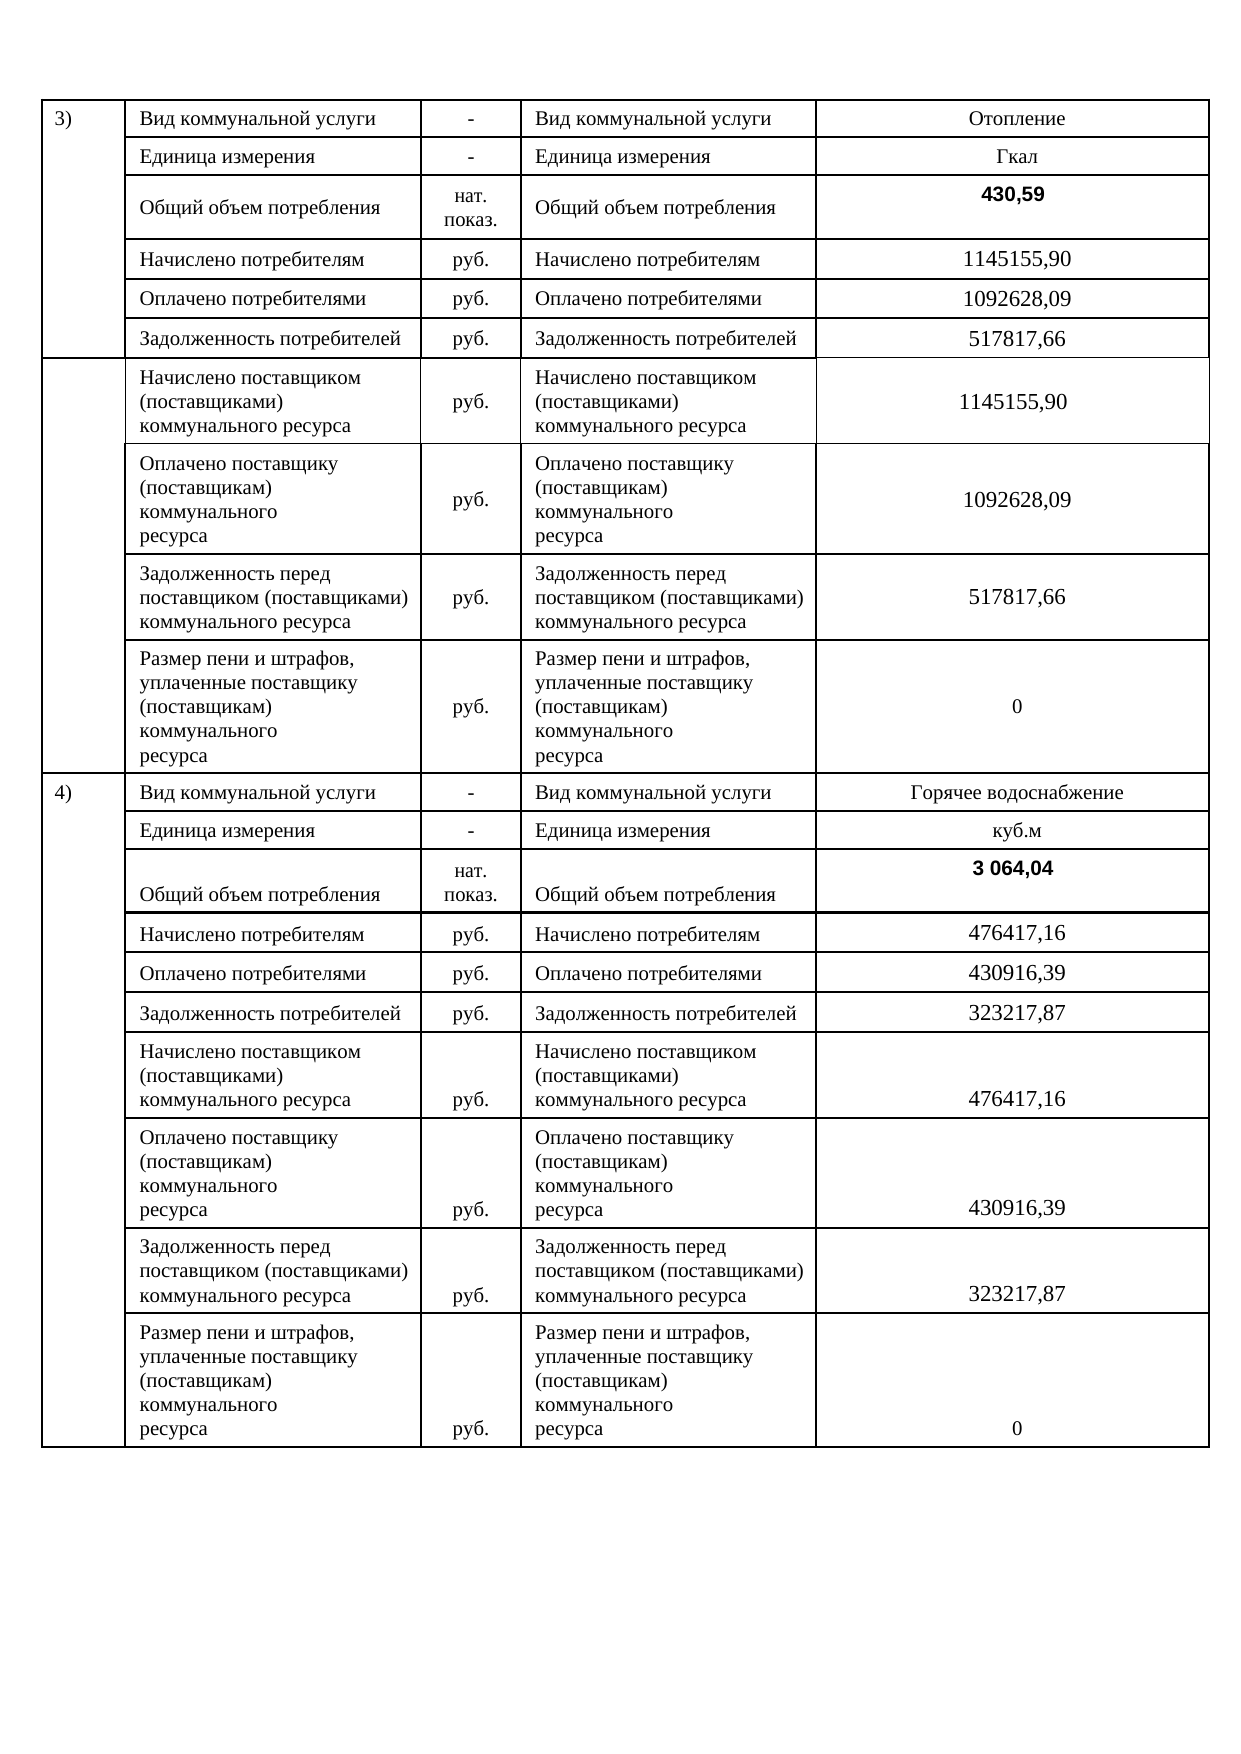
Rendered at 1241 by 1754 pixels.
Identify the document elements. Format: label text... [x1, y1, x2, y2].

table_cell Задолженность потребителей [522, 993, 815, 1031]
table_cell Гкал [817, 138, 1208, 174]
table_cell Общий объем потребления [126, 850, 420, 911]
table_cell - [422, 774, 520, 810]
table_cell 1145155,90 [817, 240, 1208, 277]
table_cell куб.м [817, 812, 1208, 847]
table_cell Единица измерения [126, 138, 420, 174]
table_cell Начислено потребителям [126, 240, 420, 277]
table_cell руб. [422, 444, 520, 553]
table_cell 0 [817, 1314, 1208, 1446]
table_cell 517817,66 [817, 555, 1208, 638]
table_cell Оплачено поставщику (поставщикам) коммунального ресурса [126, 444, 420, 553]
table_cell руб. [422, 240, 520, 277]
table_cell Единица измерения [522, 138, 815, 174]
table_cell Задолженность потребителей [126, 319, 420, 357]
table_cell 1092628,09 [817, 444, 1208, 553]
table_cell Оплачено потребителями [522, 280, 815, 317]
table_cell Размер пени и штрафов, уплаченные поставщику (поставщикам) коммунального ресурса [126, 1314, 420, 1446]
table_cell [43, 359, 125, 772]
table_cell Начислено потребителям [126, 914, 420, 951]
table_cell Вид коммунальной услуги [522, 774, 815, 810]
table_header - [422, 101, 520, 136]
table_cell 3 064,04 [817, 850, 1208, 911]
table_cell Начислено поставщиком (поставщиками) коммунального ресурса [126, 1033, 420, 1117]
table_cell руб. [422, 280, 520, 317]
table_cell Задолженность перед поставщиком (поставщиками) коммунального ресурса [522, 1229, 815, 1312]
table_cell 430916,39 [817, 1119, 1208, 1227]
table_cell Начислено потребителям [522, 914, 815, 951]
table_cell Начислено потребителям [522, 240, 815, 277]
table_cell нат. показ. [422, 176, 520, 237]
table_cell руб. [422, 1119, 520, 1227]
table_cell руб. [422, 1033, 520, 1117]
table_cell 323217,87 [817, 1229, 1208, 1312]
table_cell Единица измерения [522, 812, 815, 847]
table_cell 430,59 [817, 176, 1208, 237]
table_cell Оплачено потребителями [522, 953, 815, 991]
table_cell руб. [421, 359, 520, 443]
table_cell руб. [422, 993, 520, 1031]
table_cell Оплачено поставщику (поставщикам) коммунального ресурса [522, 444, 815, 553]
table_cell 476417,16 [817, 1033, 1208, 1117]
table_cell Оплачено поставщику (поставщикам) коммунального ресурса [522, 1119, 815, 1227]
table_cell руб. [422, 555, 520, 638]
table_cell 0 [817, 641, 1208, 772]
table_cell Оплачено потребителями [126, 953, 420, 991]
table_cell Задолженность перед поставщиком (поставщиками) коммунального ресурса [126, 1229, 420, 1312]
table_cell Задолженность потребителей [126, 993, 420, 1031]
table_header Вид коммунальной услуги [126, 101, 420, 136]
table_cell Размер пени и штрафов, уплаченные поставщику (поставщикам) коммунального ресурса [522, 1314, 815, 1446]
table_cell Общий объем потребления [126, 176, 420, 237]
table_cell руб. [422, 953, 520, 991]
table_cell 517817,66 [817, 319, 1208, 357]
table_cell руб. [422, 914, 520, 951]
table_cell Размер пени и штрафов, уплаченные поставщику (поставщикам) коммунального ресурса [522, 641, 815, 772]
table_cell Начислено поставщиком (поставщиками) коммунального ресурса [521, 359, 816, 443]
table_header 3) [43, 101, 124, 357]
table_cell Начислено поставщиком (поставщиками) коммунального ресурса [522, 1033, 815, 1117]
table_cell 1092628,09 [817, 280, 1208, 317]
table_cell 1145155,90 [817, 358, 1209, 443]
table_cell Задолженность потребителей [522, 319, 815, 357]
table_cell Общий объем потребления [522, 850, 815, 911]
table_cell руб. [422, 319, 520, 357]
table_cell Оплачено поставщику (поставщикам) коммунального ресурса [126, 1119, 420, 1227]
table_cell - [422, 138, 520, 174]
table_cell руб. [422, 641, 520, 772]
table_cell 476417,16 [817, 914, 1208, 951]
table_cell Единица измерения [126, 812, 420, 847]
table_cell 430916,39 [817, 953, 1208, 991]
table_header Вид коммунальной услуги [522, 101, 815, 136]
table_cell Общий объем потребления [522, 176, 815, 237]
table_cell нат. показ. [422, 850, 520, 911]
table_cell руб. [422, 1229, 520, 1312]
table_cell Размер пени и штрафов, уплаченные поставщику (поставщикам) коммунального ресурса [126, 641, 420, 772]
table_cell 4) [43, 774, 124, 1446]
table_cell руб. [422, 1314, 520, 1446]
table_cell Задолженность перед поставщиком (поставщиками) коммунального ресурса [522, 555, 815, 638]
table_header Отопление [817, 101, 1208, 136]
table_cell Задолженность перед поставщиком (поставщиками) коммунального ресурса [126, 555, 420, 638]
table_cell 323217,87 [817, 993, 1208, 1031]
table_cell Вид коммунальной услуги [126, 774, 420, 810]
table_cell - [422, 812, 520, 847]
table_cell Начислено поставщиком (поставщиками) коммунального ресурса [126, 359, 420, 443]
table_cell Горячее водоснабжение [817, 774, 1208, 810]
table_cell Оплачено потребителями [126, 280, 420, 317]
